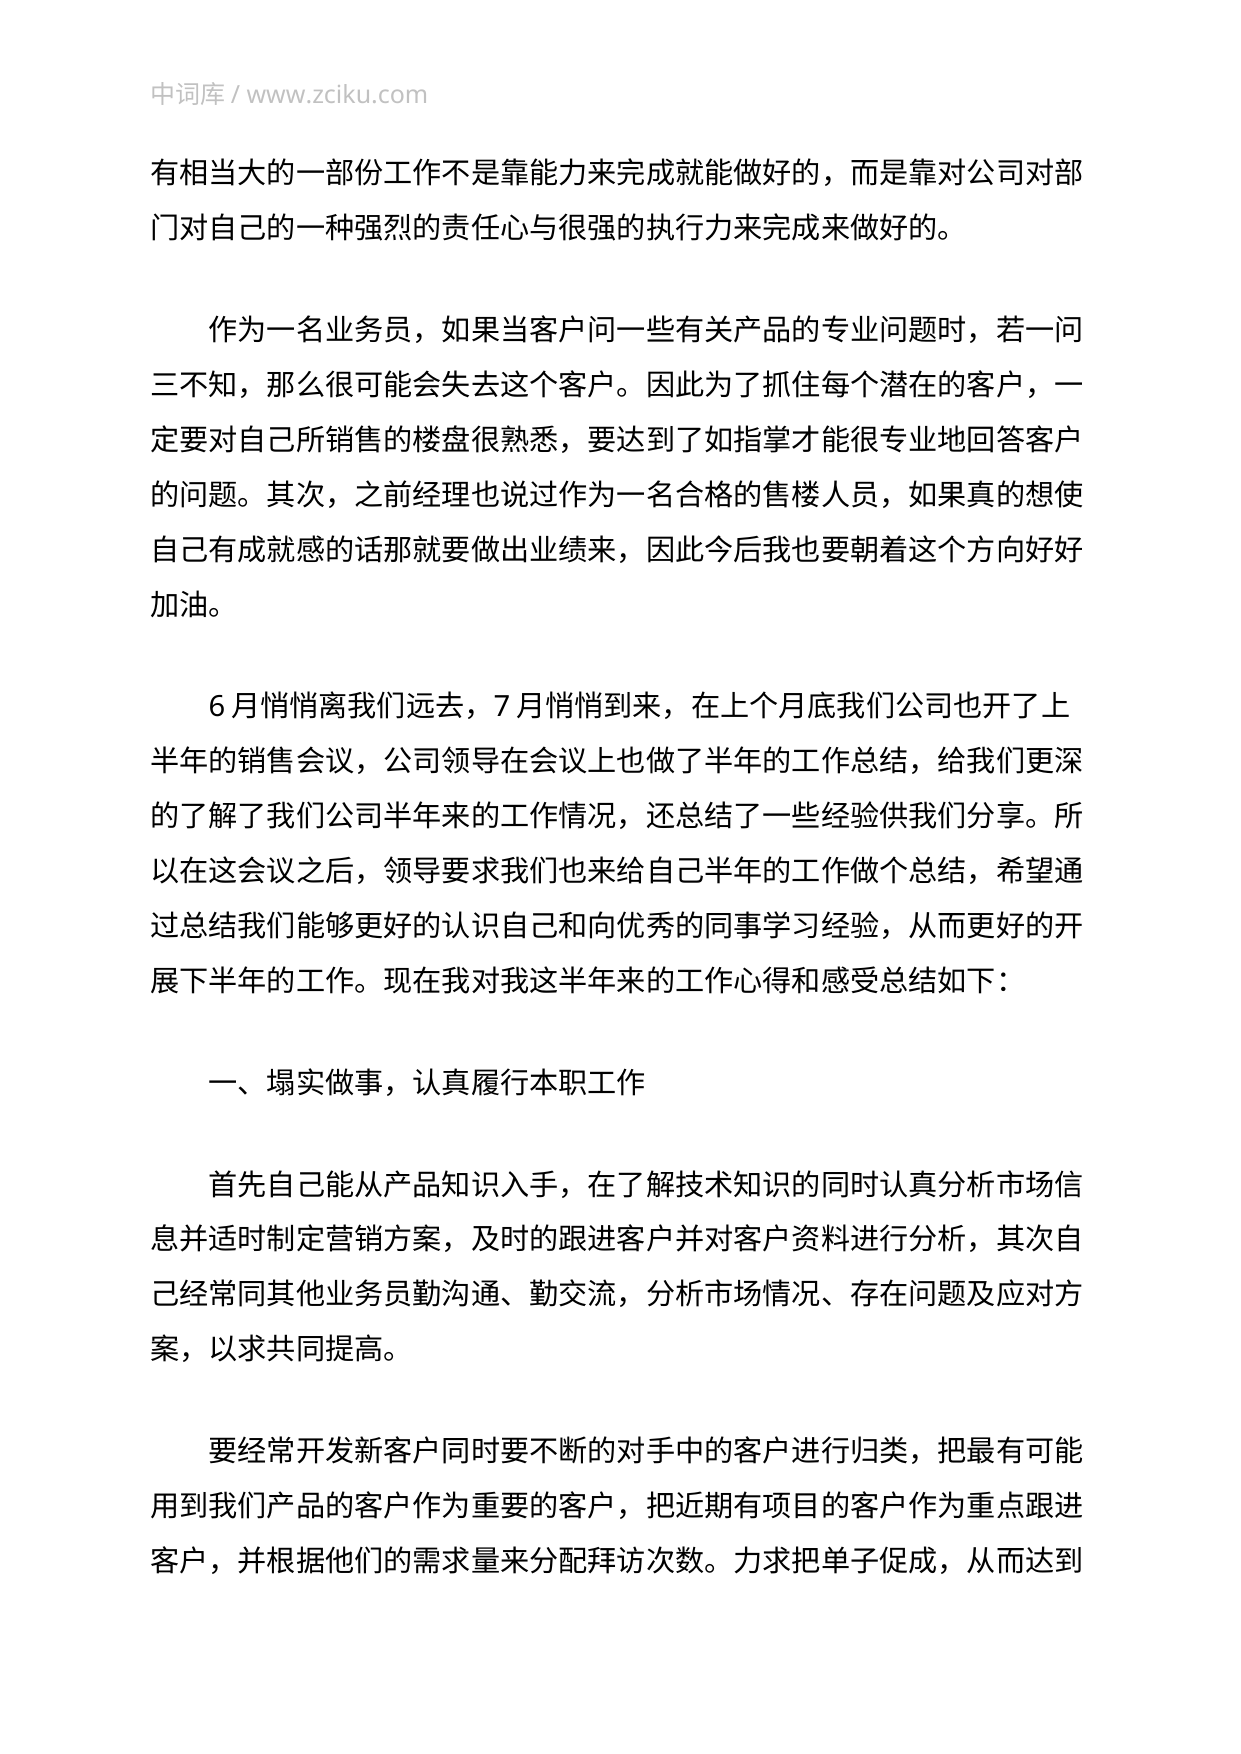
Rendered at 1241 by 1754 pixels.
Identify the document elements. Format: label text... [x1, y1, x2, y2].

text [150, 150, 1090, 247]
text 6月悄悄离我们远去，7月悄悄到来，在上个月底我们公司也开了上半年的销售会议，公司领导在会议上也做了半年的工作总结，给我们更深的了解了我们公司半年来的工作情况，还总结了一些经验供我们分享。所以在这会议之后，领导要求我们也来给自己半年的工作做个总结，希望通过总结我们能够更好的认识自己和向优秀的同事学习经验，从而更好的开展下半年的工作。现在我对我这半年来的工作心得和感受总结如下： [150, 683, 1090, 1000]
text 首先自己能从产品知识入手，在了解技术知识的同时认真分析市场信息并适时制定营销方案，及时的跟进客户并对客户资料进行分析，其次自己经常同其他业务员勤沟通、勤交流，分析市场情况、存在问题及应对方案，以求共同提高。 [150, 1161, 1090, 1368]
text 一、塌实做事，认真履行本职工作 [150, 1059, 1090, 1102]
text 作为一名业务员，如果当客户问一些有关产品的专业问题时，若一问三不知，那么很可能会失去这个客户。因此为了抓住每个潜在的客户，一定要对自己所销售的楼盘很熟悉，要达到了如指掌才能很专业地回答客户的问题。其次，之前经理也说过作为一名合格的售楼人员，如果真的想使自己有成就感的话那就要做出业绩来，因此今后我也要朝着这个方向好好加油。 [150, 307, 1090, 623]
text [150, 1427, 1090, 1579]
